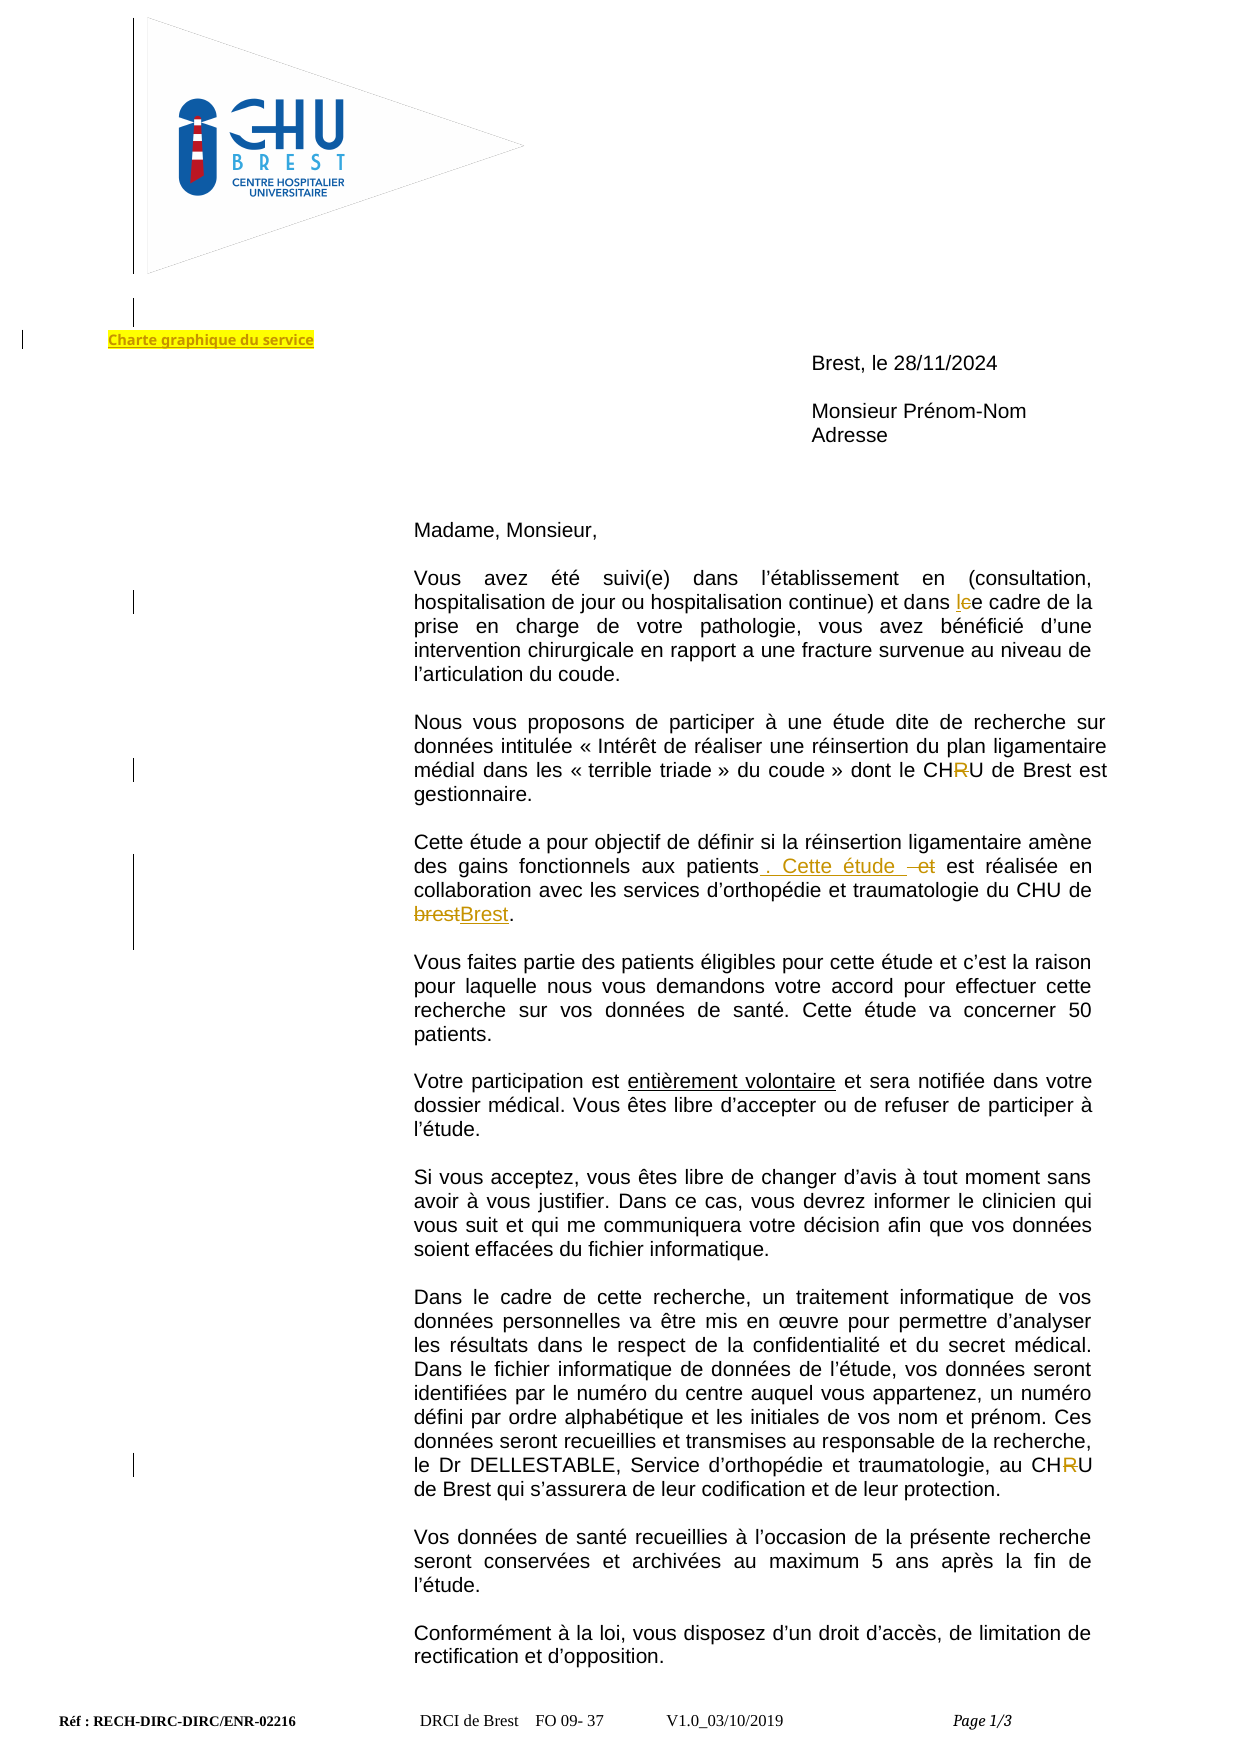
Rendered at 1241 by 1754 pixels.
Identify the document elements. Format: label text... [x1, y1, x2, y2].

text Brest, le 28/11/2024 [443, 351, 1093, 374]
text Nous vous proposons de participer à une étude dite de recherche sur données intitulée « Intérêt de réaliser une réinsertion du plan ligamentaire médial dans les « terrible triade » du coude » dont le CHU de Brest est gestionnaire. [413, 710, 1107, 806]
text Madame, Monsieur, [148, 518, 1093, 542]
picture [147, 17, 525, 274]
text Monsieur Prénom-Nom [443, 398, 1093, 422]
text Votre participation est entièrement volontaire et sera notifiée dans votre dossier médical. Vous êtes libre d’accepter ou de refuser de participer à l’étude. [413, 1069, 1093, 1141]
text Adresse [443, 422, 1093, 446]
text Cette étude a pour objectif de définir si la réinsertion ligamentaire amène des gains fonctionnels aux patients est réalisée en collaboration avec les services d’orthopédie et traumatologie du CHU de . [413, 830, 1093, 926]
text Vous avez été suivi(e) dans l’établissement en (consultation, hospitalisation de jour ou hospitalisation continue) et dans e cadre de la prise en charge de votre pathologie, vous avez bénéficié d’une intervention chirurgicale en rapport a une fracture survenue au niveau de l’articulation du coude. [413, 566, 1093, 686]
text Vous faites partie des patients éligibles pour cette étude et c’est la raison pour laquelle nous vous demandons votre accord pour effectuer cette recherche sur vos données de santé. Cette étude va concerner 50 patients. [413, 949, 1093, 1045]
text Dans le cadre de cette recherche, un traitement informatique de vos données personnelles va être mis en œuvre pour permettre d’analyser les résultats dans le respect de la confidentialité et du secret médical. Dans le fichier informatique de données de l’étude, vos données seront identifiées par le numéro du centre auquel vous appartenez, un numéro défini par ordre alphabétique et les initiales de vos nom et prénom. Ces données seront recueillies et transmises au responsable de la recherche, le Dr DELLESTABLE, Service d’orthopédie et traumatologie, au CHU de Brest qui s’assurera de leur codification et de leur protection. [413, 1285, 1093, 1501]
text Vos données de santé recueillies à l’occasion de la présente recherche seront conservées et archivées au maximum 5 ans après la fin de l’étude. [413, 1524, 1093, 1596]
text Si vous acceptez, vous êtes libre de changer d’avis à tout moment sans avoir à vous justifier. Dans ce cas, vous devrez informer le clinicien qui vous suit et qui me communiquera votre décision afin que vos données soient effacées du fichier informatique. [413, 1165, 1093, 1261]
text Conformément à la loi, vous disposez d’un droit d’accès, de limitation de rectification et d’opposition. [413, 1620, 1093, 1668]
